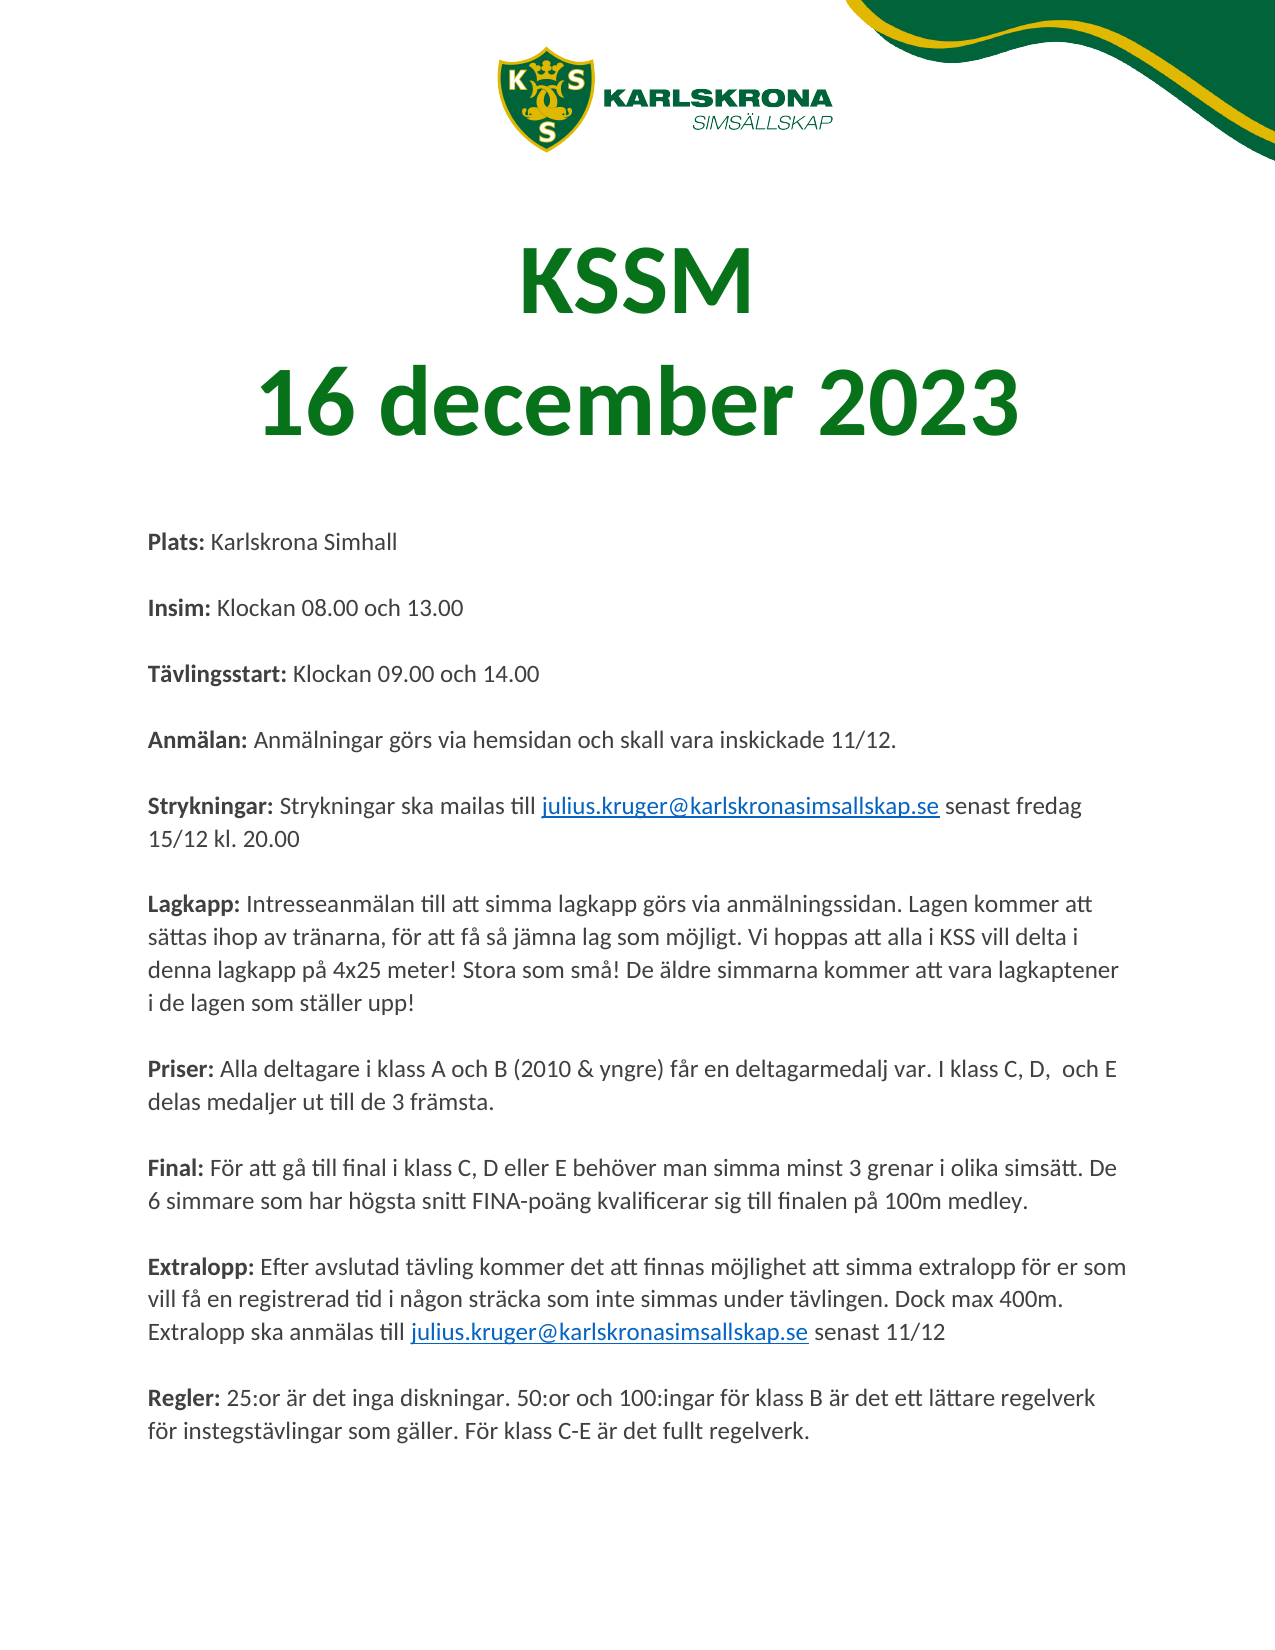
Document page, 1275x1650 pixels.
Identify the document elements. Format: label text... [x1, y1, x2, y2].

text Final: För att gå till final i klass C, D eller E behöver man simma minst 3 grenar i olika simsätt. De 6 simmare som har högsta snitt FINA-poäng kvalificerar sig till finalen på 100m medley. [148, 1152, 1127, 1215]
text Strykningar: Strykningar ska mailas till julius.kruger@karlskronasimsallskap.se senast fredag 15/12 kl. 20.00 [148, 790, 1127, 853]
text Lagkapp: Intresseanmälan till att simma lagkapp görs via anmälningssidan. Lagen kommer att sättas ihop av tränarna, för att få så jämna lag som möjligt. Vi hoppas att alla i KSS vill delta i denna lagkapp på 4x25 meter! Stora som små! De äldre simmarna kommer att vara lagkaptener i de lagen som ställer upp! [148, 888, 1127, 1018]
text Tävlingsstart: Klockan 09.00 och 14.00 [148, 658, 1127, 689]
text Plats: Karlskrona Simhall [148, 526, 1127, 557]
text Priser: Alla deltagare i klass A och B (2010 & yngre) får en deltagarmedalj var. I klass C, D, och E delas medaljer ut till de 3 främsta. [148, 1053, 1127, 1117]
text KSSM [148, 216, 1127, 338]
text Insim: Klockan 08.00 och 13.00 [148, 592, 1127, 623]
text Extralopp: Efter avslutad tävling kommer det att finnas möjlighet att simma extralopp för er som vill få en registrerad tid i någon sträcka som inte simmas under tävlingen. Dock max 400m. Extralopp ska anmälas till julius.kruger@karlskronasimsallskap.se senast 11/12 [148, 1251, 1127, 1347]
picture [492, 0, 1275, 178]
text Regler: 25:or är det inga diskningar. 50:or och 100:ingar för klass B är det ett lättare regelverk för instegstävlingar som gäller. För klass C-E är det fullt regelverk. [148, 1382, 1127, 1446]
text 16 december 2023 [148, 338, 1127, 461]
text Anmälan: Anmälningar görs via hemsidan och skall vara inskickade 11/12. [148, 724, 1127, 754]
